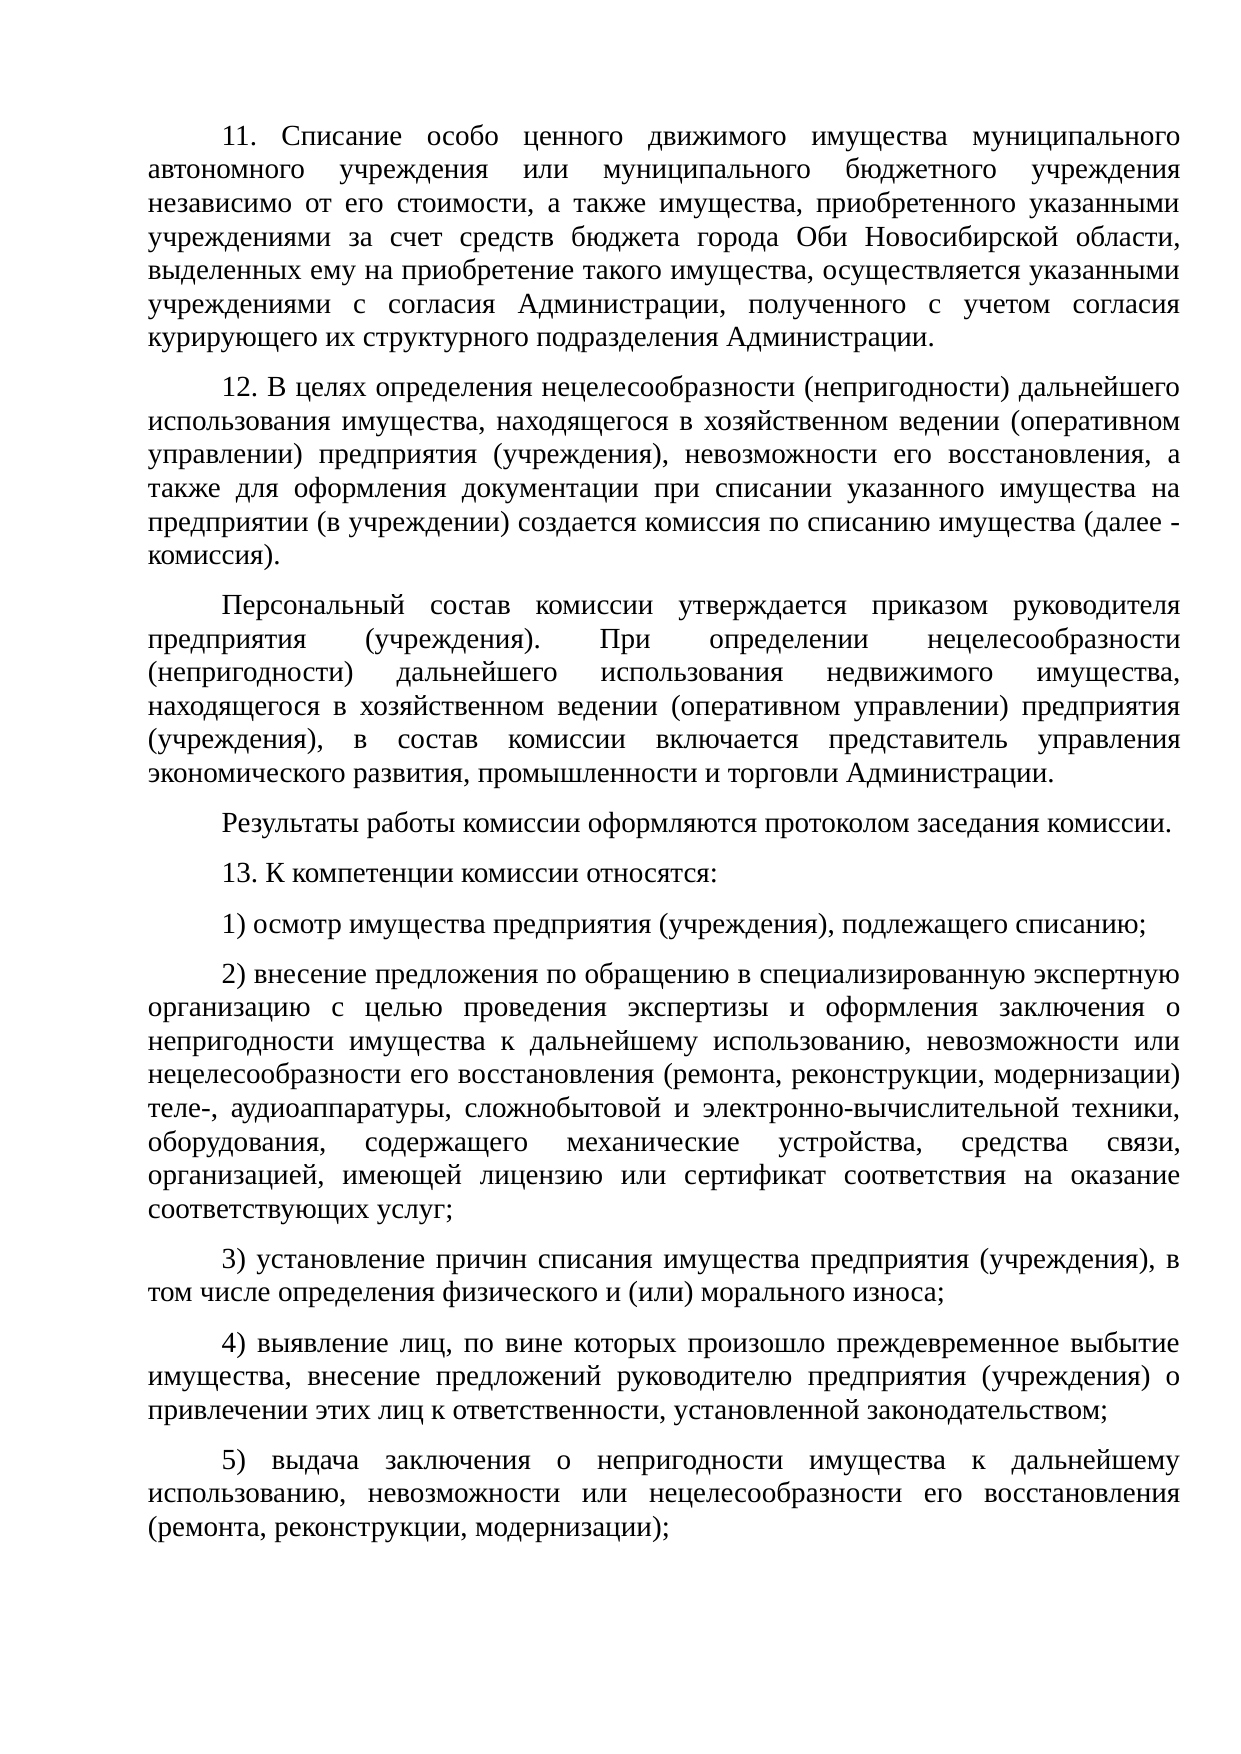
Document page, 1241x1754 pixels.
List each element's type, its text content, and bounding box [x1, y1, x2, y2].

text 12. В целях определения нецелесообразности (непригодности) дальнейшего использования имущества, находящегося в хозяйственном ведении (оперативном управлении) предприятия (учреждения), невозможности его восстановления, а также для оформления документации при списании указанного имущества на предприятии (в учреждении) создается комиссия по списанию имущества (далее - комиссия). [148, 369, 1181, 571]
text Результаты работы комиссии оформляются протоколом заседания комиссии. [148, 805, 1181, 839]
text 4) выявление лиц, по вине которых произошло преждевременное выбытие имущества, внесение предложений руководителю предприятия (учреждения) о привлечении этих лиц к ответственности, установленной законодательством; [148, 1325, 1181, 1425]
text 13. К компетенции комиссии относятся: [148, 856, 1181, 889]
text 11. Списание особо ценного движимого имущества муниципального автономного учреждения или муниципального бюджетного учреждения независимо от его стоимости, а также имущества, приобретенного указанными учреждениями за счет средств бюджета города Оби Новосибирской области, выделенных ему на приобретение такого имущества, осуществляется указанными учреждениями с согласия Администрации, полученного с учетом согласия курирующего их структурного подразделения Администрации. [148, 118, 1181, 353]
text 2) внесение предложения по обращению в специализированную экспертную организацию с целью проведения экспертизы и оформления заключения о непригодности имущества к дальнейшему использованию, невозможности или нецелесообразности его восстановления (ремонта, реконструкции, модернизации) теле-, аудиоаппаратуры, сложнобытовой и электронно-вычислительной техники, оборудования, содержащего механические устройства, средства связи, организацией, имеющей лицензию или сертификат соответствия на оказание соответствующих услуг; [148, 956, 1181, 1224]
text 1) осмотр имущества предприятия (учреждения), подлежащего списанию; [148, 906, 1181, 939]
text Персональный состав комиссии утверждается приказом руководителя предприятия (учреждения). При определении нецелесообразности (непригодности) дальнейшего использования недвижимого имущества, находящегося в хозяйственном ведении (оперативном управлении) предприятия (учреждения), в состав комиссии включается представитель управления экономического развития, промышленности и торговли Администрации. [148, 587, 1181, 789]
text 3) установление причин списания имущества предприятия (учреждения), в том числе определения физического и (или) морального износа; [148, 1241, 1181, 1308]
text 5) выдача заключения о непригодности имущества к дальнейшему использованию, невозможности или нецелесообразности его восстановления (ремонта, реконструкции, модернизации); [148, 1442, 1181, 1543]
